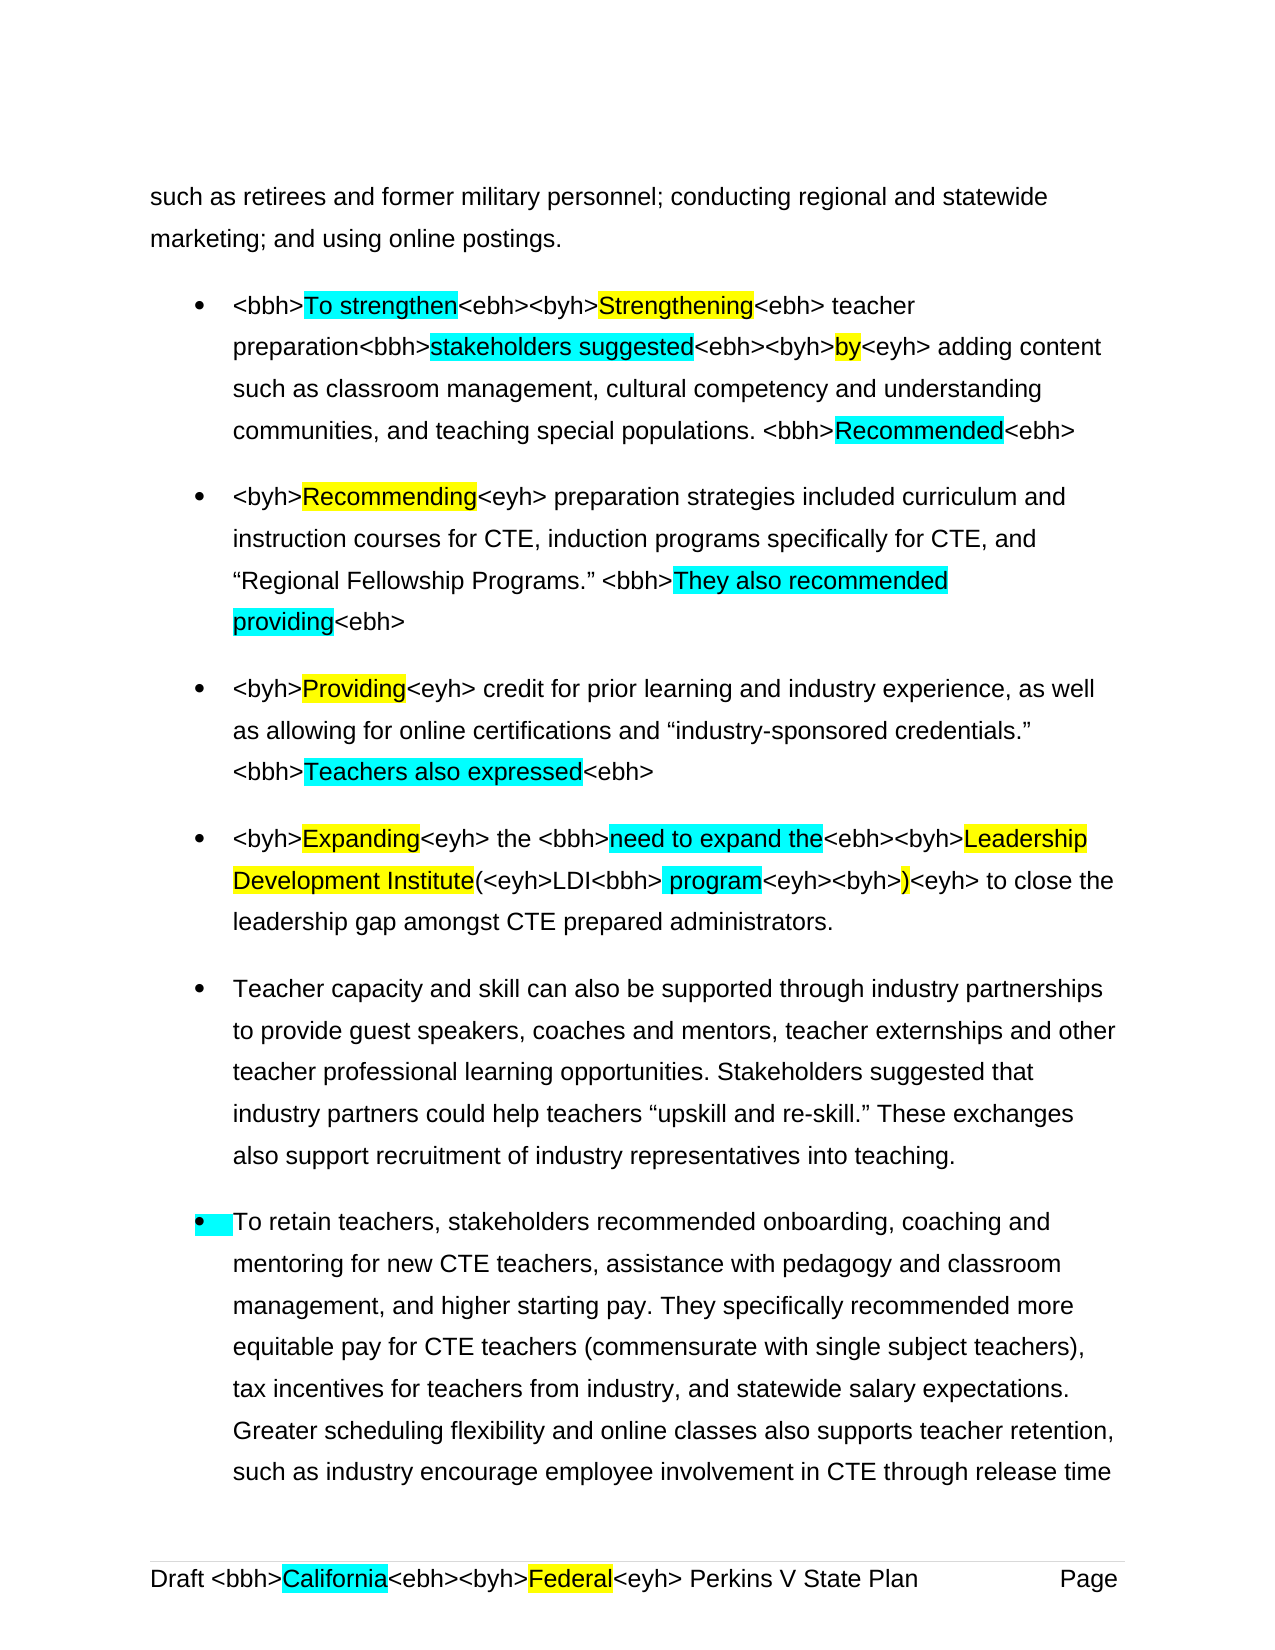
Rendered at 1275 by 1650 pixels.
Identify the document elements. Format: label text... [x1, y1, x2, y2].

list <byh>Providing<eyh> credit for prior learning and industry experience, as well as allowing for online certifications and “industry-sponsored credentials.” <bbh>Teachers also expressed<ebh> [195, 661, 1125, 786]
list <byh>Expanding<eyh> the <bbh>need to expand the<ebh><byh>Leadership Development Institute(<eyh>LDI<bbh> program<eyh><byh>)<eyh> to close the leadership gap amongst CTE prepared administrators. [195, 811, 1125, 936]
list <bbh>To strengthen<ebh><byh>Strengthening<ebh> teacher preparation<bbh>stakeholders suggested<ebh><byh>by<eyh> adding content such as classroom management, cultural competency and understanding communities, and teaching special populations. <bbh>Recommended<ebh> [195, 278, 1125, 444]
list <byh>Recommending<eyh> preparation strategies included curriculum and instruction courses for CTE, induction programs specifically for CTE, and “Regional Fellowship Programs.” <bbh>They also recommended providing<ebh> [195, 469, 1125, 636]
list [195, 1194, 1125, 1486]
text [150, 169, 1125, 253]
list Teacher capacity and skill can also be supported through industry partnerships to provide guest speakers, coaches and mentors, teacher externships and other teacher professional learning opportunities. Stakeholders suggested that industry partners could help teachers “upskill and re-skill.” These exchanges also support recruitment of industry representatives into teaching. [195, 961, 1125, 1169]
